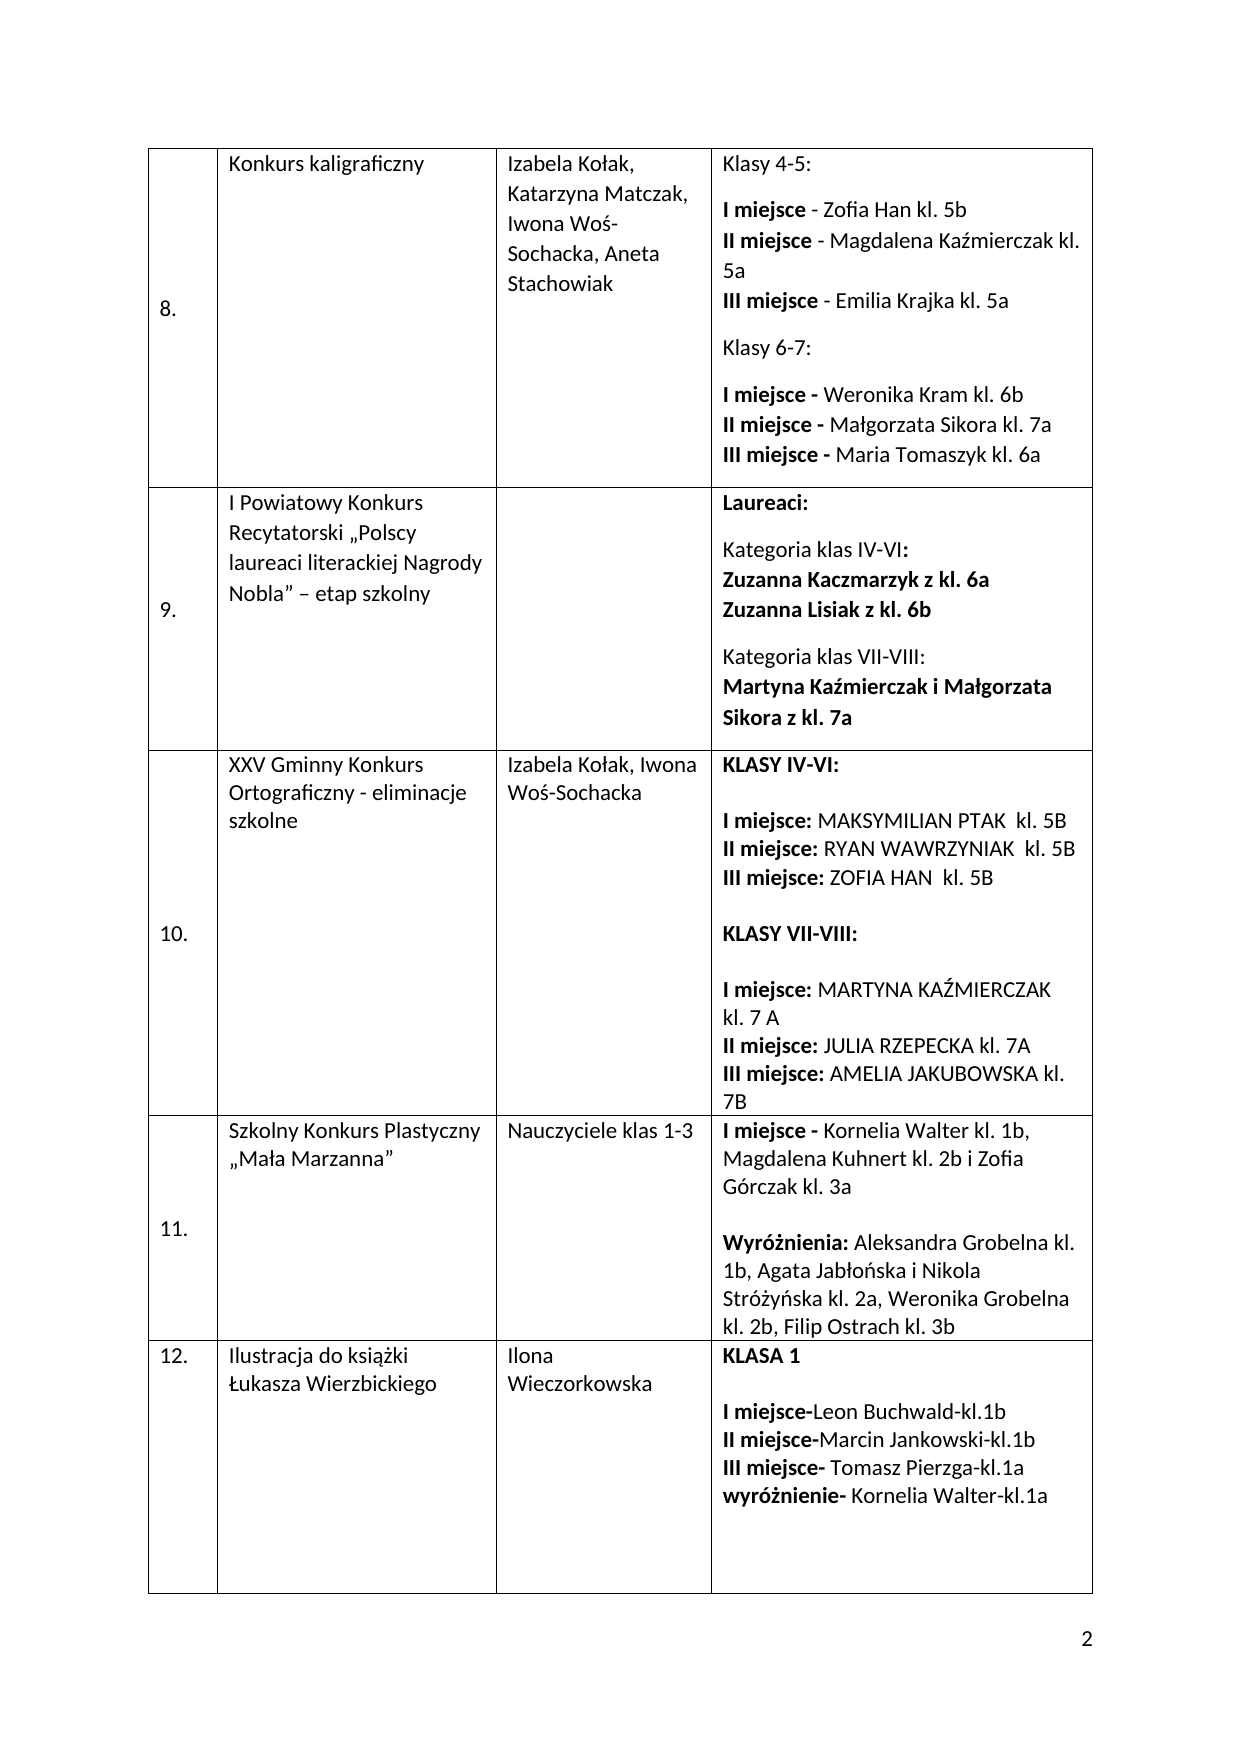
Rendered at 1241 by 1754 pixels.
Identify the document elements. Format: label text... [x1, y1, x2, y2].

table_cell I miejsce - Kornelia Walter kl. 1b, Magdalena Kuhnert kl. 2b i Zofia Górczak kl. 3a Wyróżnienia: Aleksandra Grobelna kl. 1b, Agata Jabłońska i Nikola Stróżyńska kl. 2a, Weronika Grobelna kl. 2b, Filip Ostrach kl. 3b [712, 1116, 1092, 1340]
table_cell Laureaci: Kategoria klas IV-VI: Zuzanna Kaczmarzyk z kl. 6a Zuzanna Lisiak z kl. 6b Kategoria klas VII-VIII: Martyna Kaźmierczak i Małgorzata Sikora z kl. 7a [712, 488, 1092, 749]
table_cell Izabela Kołak, Katarzyna Matczak, Iwona Woś-Sochacka, Aneta Stachowiak [497, 149, 711, 487]
table_cell I Powiatowy Konkurs Recytatorski „Polscy laureaci literackiej Nagrody Nobla” – etap szkolny [218, 488, 496, 749]
table_cell 9. [149, 488, 217, 749]
table_cell Szkolny Konkurs Plastyczny „Mała Marzanna” [218, 1116, 496, 1340]
table_cell Izabela Kołak, Iwona Woś-Sochacka [497, 751, 711, 1115]
table_cell XXV Gminny Konkurs Ortograficzny - eliminacje szkolne [218, 751, 496, 1115]
table_cell Ilona Wieczorkowska [497, 1341, 711, 1593]
table_cell 8. [149, 149, 217, 487]
table_cell KLASY IV-VI: I miejsce: MAKSYMILIAN PTAK kl. 5B II miejsce: RYAN WAWRZYNIAK kl. 5B III miejsce: ZOFIA HAN kl. 5B KLASY VII-VIII: I miejsce: MARTYNA KAŹMIERCZAK kl. 7 A II miejsce: JULIA RZEPECKA kl. 7A III miejsce: AMELIA JAKUBOWSKA kl. 7B [712, 751, 1092, 1115]
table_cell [712, 1341, 1092, 1593]
table_cell Konkurs kaligraficzny [218, 149, 496, 487]
table_cell 11. [149, 1116, 217, 1340]
table_cell 10. [149, 751, 217, 1115]
table_cell Klasy 4-5: I miejsce - Zofia Han kl. 5b II miejsce - Magdalena Kaźmierczak kl. 5a III miejsce - Emilia Krajka kl. 5a Klasy 6-7: I miejsce - Weronika Kram kl. 6b II miejsce - Małgorzata Sikora kl. 7a III miejsce - Maria Tomaszyk kl. 6a [712, 149, 1092, 487]
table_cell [218, 1341, 496, 1593]
table_cell 12. [149, 1341, 217, 1593]
table_cell Nauczyciele klas 1-3 [497, 1116, 711, 1340]
table_cell [497, 488, 711, 749]
